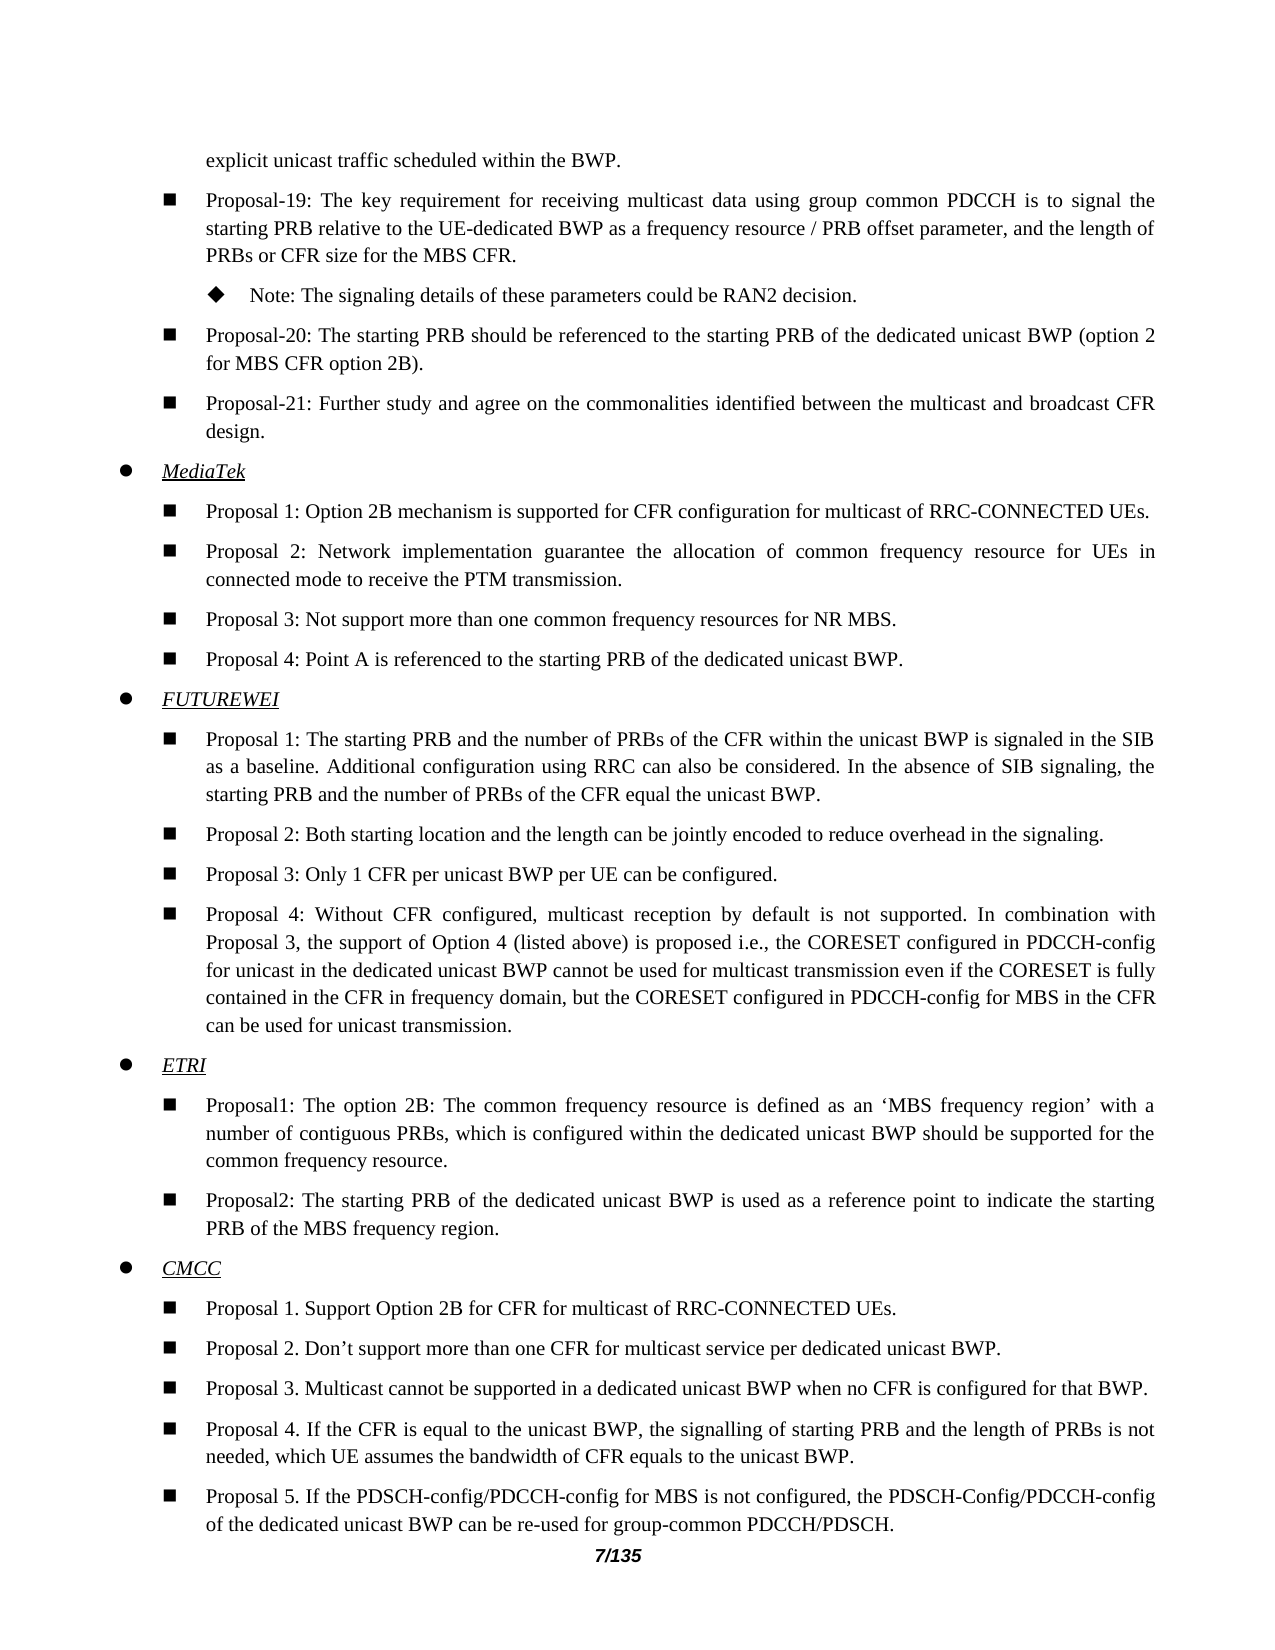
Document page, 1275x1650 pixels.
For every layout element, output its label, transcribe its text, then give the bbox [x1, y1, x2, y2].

list Proposal-19: The key requirement for receiving multicast data using group common PDCCH is to signal the starting PRB relative to the UE-dedicated BWP as a frequency resource / PRB offset parameter, and the length of PRBs or CFR size for the MBS CFR. [162, 188, 1157, 267]
list Proposal 3: Only 1 CFR per unicast BWP per UE can be configured. [162, 862, 1157, 886]
list Proposal-20: The starting PRB should be referenced to the starting PRB of the dedicated unicast BWP (option 2 for MBS CFR option 2B). [162, 323, 1157, 375]
list Proposal 4: Point A is referenced to the starting PRB of the dedicated unicast BWP. [162, 647, 1157, 671]
list MediaTek [118, 459, 1157, 483]
list Proposal 1: The starting PRB and the number of PRBs of the CFR within the unicast BWP is signaled in the SIB as a baseline. Additional configuration using RRC can also be considered. In the absence of SIB signaling, the starting PRB and the number of PRBs of the CFR equal the unicast BWP. [162, 727, 1157, 806]
list FUTUREWEI [118, 687, 1157, 711]
list Proposal-21: Further study and agree on the commonalities identified between the multicast and broadcast CFR design. [162, 391, 1157, 443]
list Proposal 3. Multicast cannot be supported in a dedicated unicast BWP when no CFR is configured for that BWP. [162, 1376, 1157, 1400]
list CMCC [118, 1256, 1157, 1280]
list Proposal 2: Both starting location and the length can be jointly encoded to reduce overhead in the signaling. [162, 822, 1157, 846]
list Proposal2: The starting PRB of the dedicated unicast BWP is used as a reference point to indicate the starting PRB of the MBS frequency region. [162, 1188, 1157, 1240]
list ETRI [118, 1053, 1157, 1077]
list Note: The signaling details of these parameters could be RAN2 decision. [206, 283, 1157, 307]
list Proposal 1. Support Option 2B for CFR for multicast of RRC-CONNECTED UEs. [162, 1296, 1157, 1320]
list Proposal 3: Not support more than one common frequency resources for NR MBS. [162, 607, 1157, 631]
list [162, 148, 1157, 172]
list Proposal 2: Network implementation guarantee the allocation of common frequency resource for UEs in connected mode to receive the PTM transmission. [162, 539, 1157, 591]
list Proposal 2. Don’t support more than one CFR for multicast service per dedicated unicast BWP. [162, 1336, 1157, 1360]
list Proposal 4. If the CFR is equal to the unicast BWP, the signalling of starting PRB and the length of PRBs is not needed, which UE assumes the bandwidth of CFR equals to the unicast BWP. [162, 1416, 1157, 1468]
list Proposal 5. If the PDSCH-config/PDCCH-config for MBS is not configured, the PDSCH-Config/PDCCH-config of the dedicated unicast BWP can be re-used for group-common PDCCH/PDSCH. [162, 1484, 1157, 1536]
list Proposal 4: Without CFR configured, multicast reception by default is not supported. In combination with Proposal 3, the support of Option 4 (listed above) is proposed i.e., the CORESET configured in PDCCH-config for unicast in the dedicated unicast BWP cannot be used for multicast transmission even if the CORESET is fully contained in the CFR in frequency domain, but the CORESET configured in PDCCH-config for MBS in the CFR can be used for unicast transmission. [162, 902, 1157, 1037]
list Proposal 1: Option 2B mechanism is supported for CFR configuration for multicast of RRC-CONNECTED UEs. [162, 499, 1157, 523]
list Proposal1: The option 2B: The common frequency resource is defined as an ‘MBS frequency region’ with a number of contiguous PRBs, which is configured within the dedicated unicast BWP should be supported for the common frequency resource. [162, 1093, 1157, 1172]
